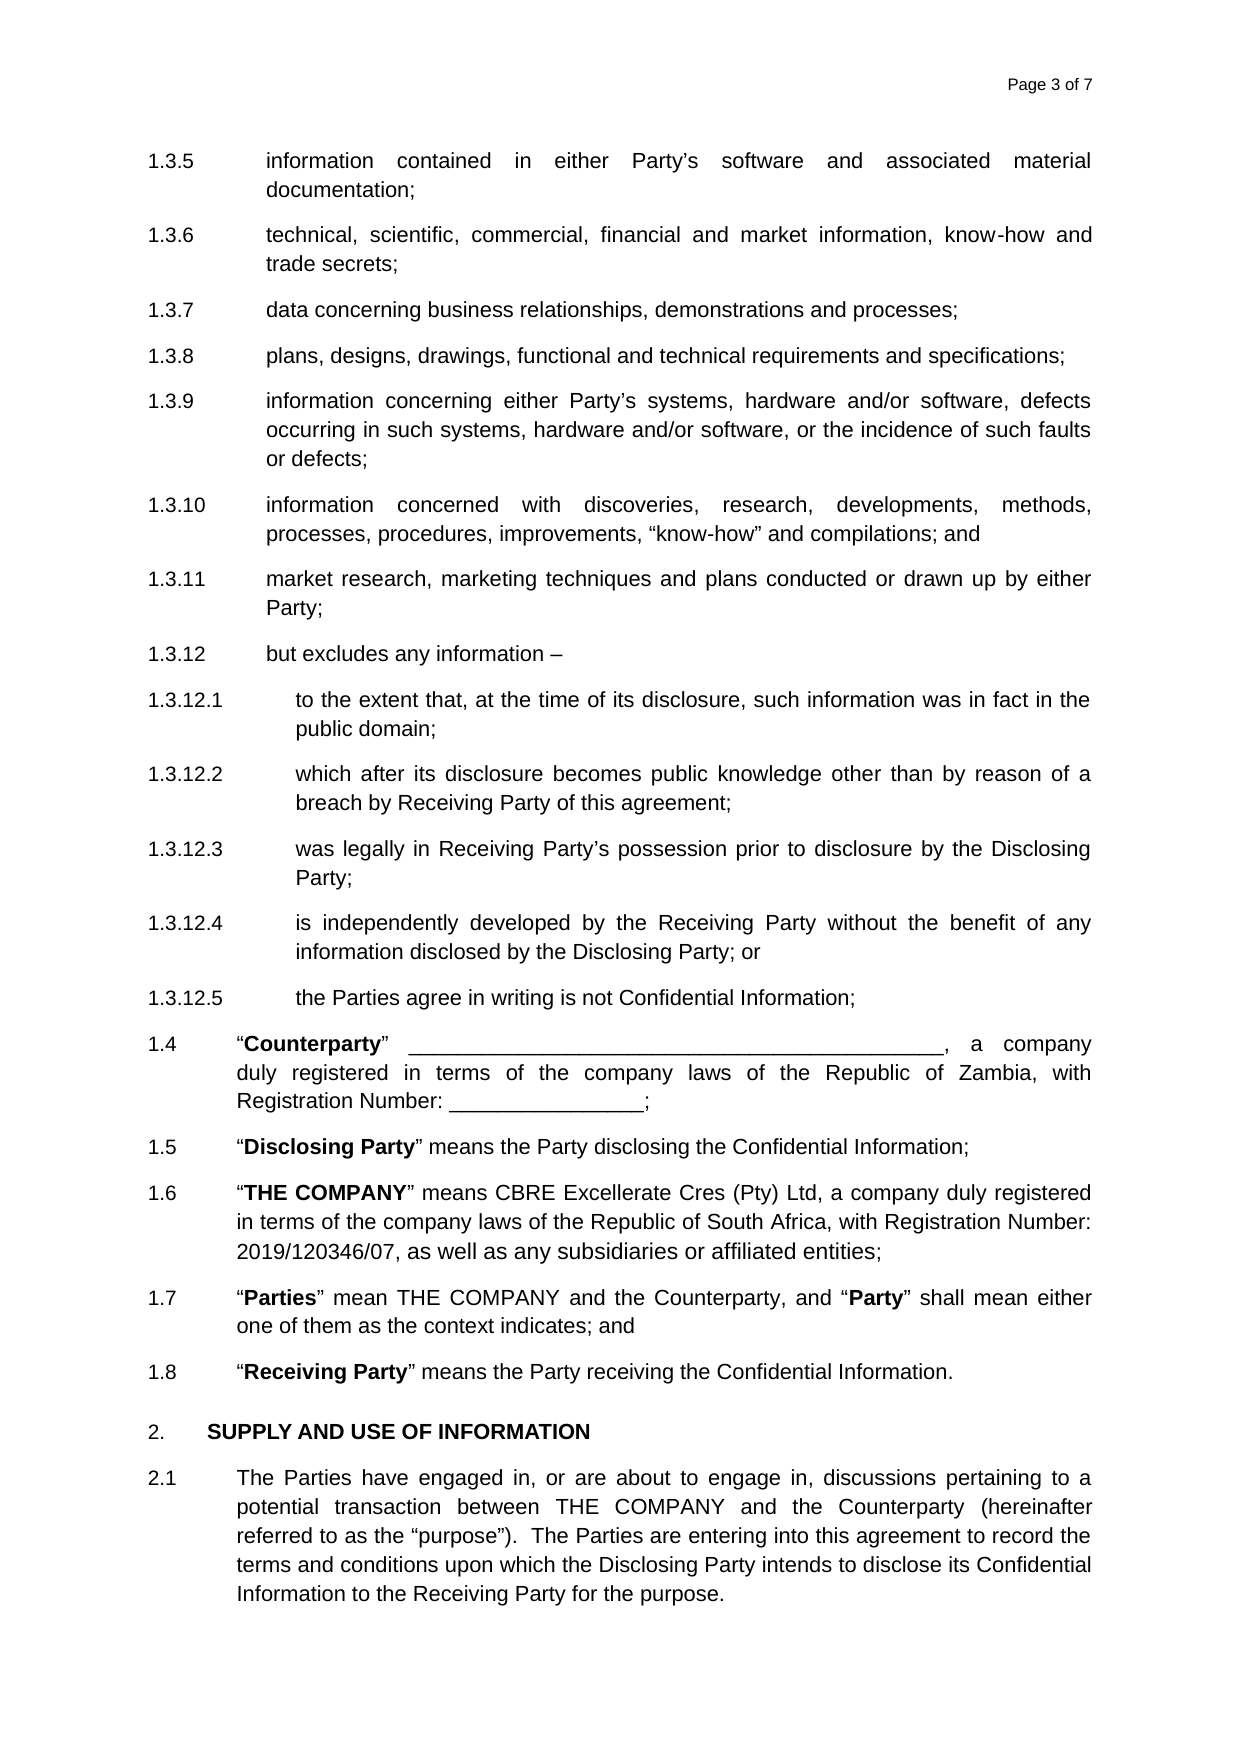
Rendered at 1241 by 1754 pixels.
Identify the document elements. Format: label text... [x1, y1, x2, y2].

list is independently developed by the Receiving Party without the benefit of any information disclosed by the Disclosing Party; or [148, 910, 1092, 964]
list “THE COMPANY” means CBRE Excellerate Cres (Pty) Ltd, a company duly registered in terms of the company laws of the Republic of South Africa, with Registration Number: 2019/120346/07, as well as any subsidiaries or affiliated entities; [148, 1179, 1092, 1264]
list which after its disclosure becomes public knowledge other than by reason of a breach by Receiving Party of this agreement; [148, 761, 1092, 815]
subtitle SUPPLY AND USE OF INFORMATION [148, 1419, 1092, 1444]
list “Parties” mean THE COMPANY and the Counterparty, and “Party” shall mean either one of them as the context indicates; and [148, 1284, 1092, 1339]
list to the extent that, at the time of its disclosure, such information was in fact in the public domain; [148, 686, 1092, 741]
list information contained in either Party’s software and associated material documentation; [148, 148, 1092, 202]
list was legally in Receiving Party’s possession prior to disclosure by the Disclosing Party; [148, 836, 1092, 890]
list information concerned with discoveries, research, developments, methods, processes, procedures, improvements, “know-how” and compilations; and [148, 492, 1092, 546]
list plans, designs, drawings, functional and technical requirements and specifications; [148, 342, 1092, 368]
list “Receiving Party” means the Party receiving the Confidential Information. [148, 1359, 1092, 1384]
list technical, scientific, commercial, financial and market information, know-how and trade secrets; [148, 222, 1092, 276]
list market research, marketing techniques and plans conducted or drawn up by either Party; [148, 566, 1092, 620]
list data concerning business relationships, demonstrations and processes; [148, 297, 1092, 322]
list the Parties agree in writing is not Confidential Information; [148, 985, 1092, 1010]
list information concerning either Party’s systems, hardware and/or software, defects occurring in such systems, hardware and/or software, or the incidence of such faults or defects; [148, 388, 1092, 471]
list “Counterparty” ____________________________________________, a company duly registered in terms of the company laws of the Republic of Zambia, with Registration Number: ________________; [148, 1030, 1092, 1113]
list The Parties have engaged in, or are about to engage in, discussions pertaining to a potential transaction between THE COMPANY and the Counterparty (hereinafter referred to as the “purpose”). The Parties are entering into this agreement to record the terms and conditions upon which the Disclosing Party intends to disclose its Confidential Information to the Receiving Party for the purpose. [148, 1465, 1092, 1606]
list but excludes any information – [148, 641, 1092, 666]
list “Disclosing Party” means the Party disclosing the Confidential Information; [148, 1134, 1092, 1159]
